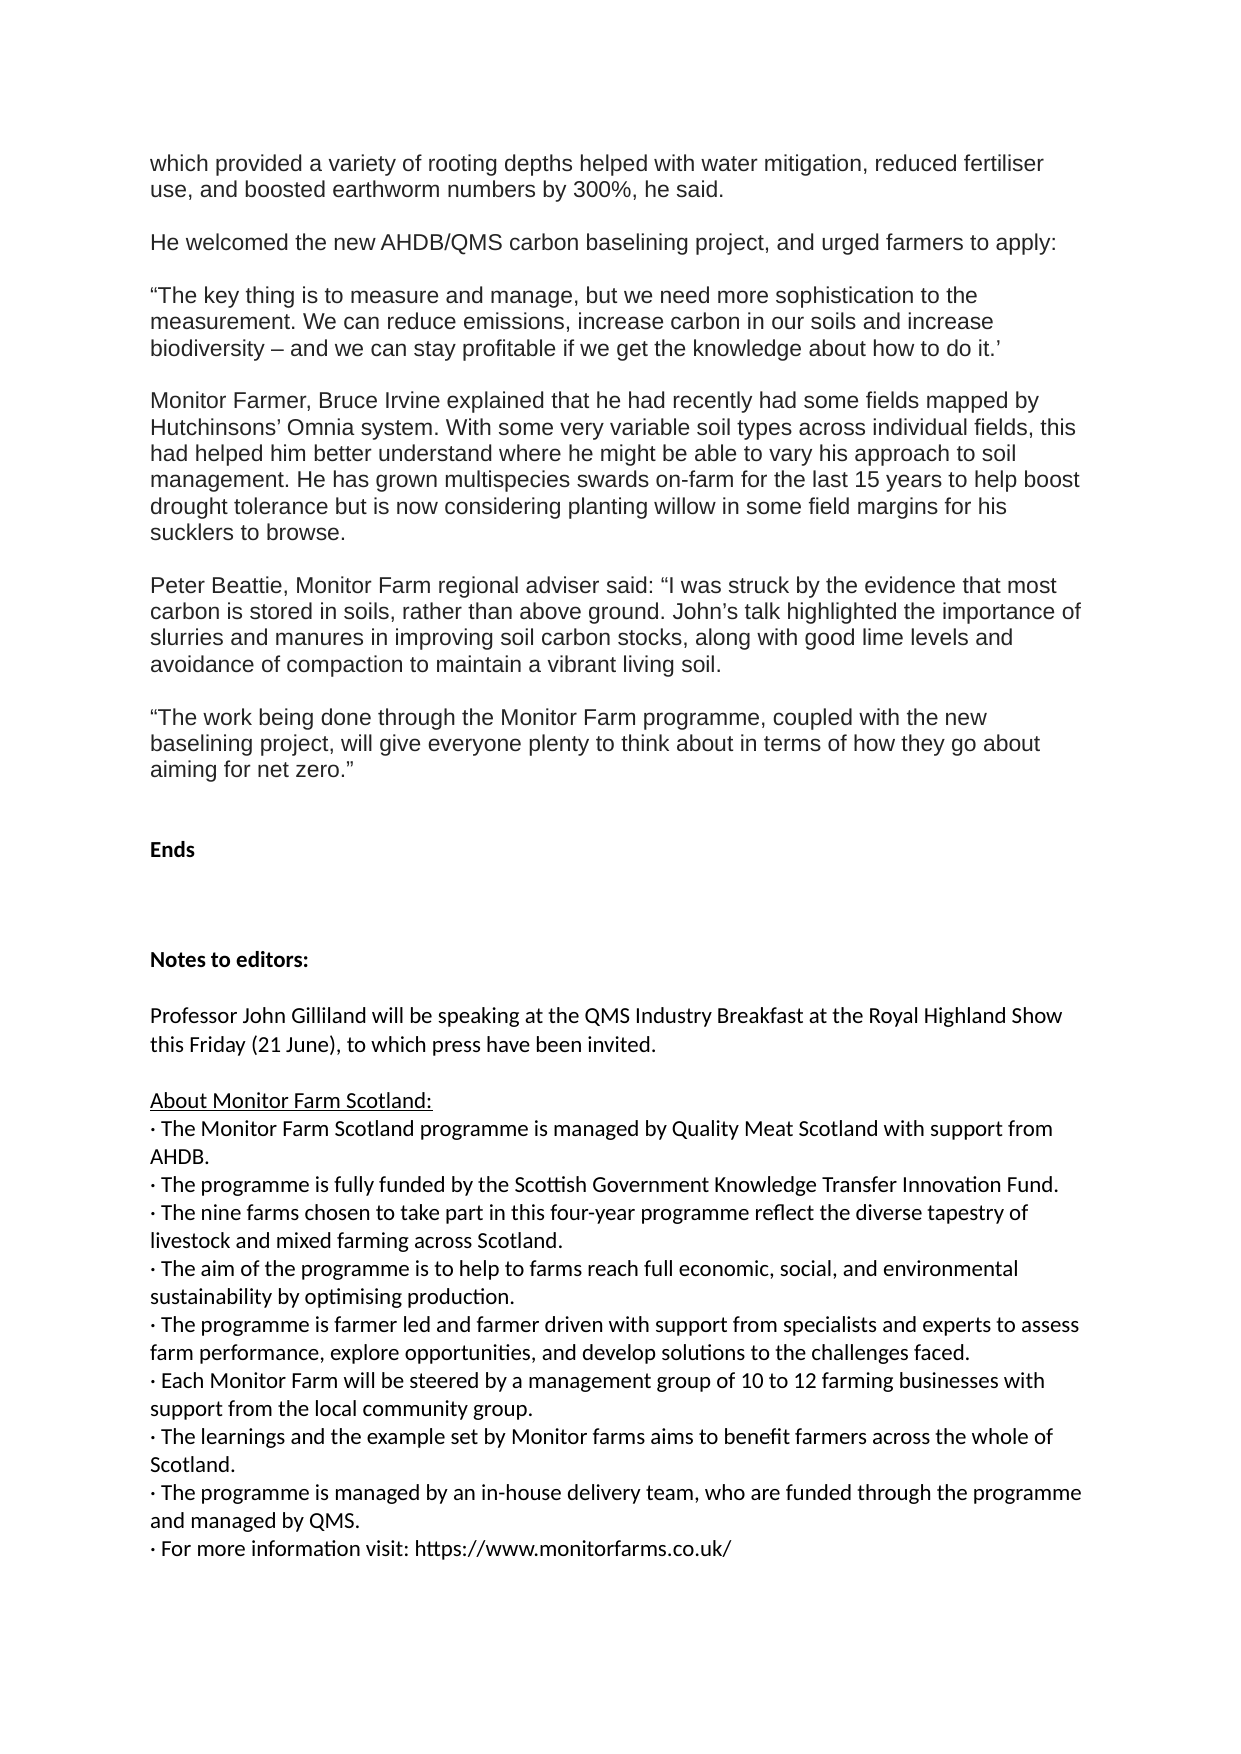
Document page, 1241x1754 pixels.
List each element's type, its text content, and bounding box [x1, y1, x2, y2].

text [150, 150, 1090, 203]
text · The Monitor Farm Scotland programme is managed by Quality Meat Scotland with support from AHDB. [150, 1114, 1090, 1170]
text · The programme is fully funded by the Scottish Government Knowledge Transfer Innovation Fund. [150, 1170, 1090, 1198]
text Professor John Gilliland will be speaking at the QMS Industry Breakfast at the Royal Highland Show this Friday (21 June), to which press have been invited. [150, 1002, 1090, 1058]
text Peter Beattie, Monitor Farm regional adviser said: “I was struck by the evidence that most carbon is stored in soils, rather than above ground. John’s talk highlighted the importance of slurries and manures in improving soil carbon stocks, along with good lime levels and avoidance of compaction to maintain a vibrant living soil. [150, 572, 1090, 677]
text · Each Monitor Farm will be steered by a management group of 10 to 12 farming businesses with support from the local community group. [150, 1366, 1090, 1422]
text “The key thing is to measure and manage, but we need more sophistication to the measurement. We can reduce emissions, increase carbon in our soils and increase biodiversity – and we can stay profitable if we get the knowledge about how to do it.’ [150, 282, 1090, 361]
text About Monitor Farm Scotland: [150, 1086, 1090, 1114]
text · The aim of the programme is to help to farms reach full economic, social, and environmental sustainability by optimising production. [150, 1254, 1090, 1310]
text · The programme is managed by an in-house delivery team, who are funded through the programme and managed by QMS. [150, 1478, 1090, 1534]
text He welcomed the new AHDB/QMS carbon baselining project, and urged farmers to apply: [150, 229, 1090, 255]
text Notes to editors: [150, 946, 1090, 974]
text · The nine farms chosen to take part in this four-year programme reflect the diverse tapestry of livestock and mixed farming across Scotland. [150, 1198, 1090, 1254]
text “The work being done through the Monitor Farm programme, coupled with the new baselining project, will give everyone plenty to think about in terms of how they go about aiming for net zero.” [150, 703, 1090, 782]
text Ends [150, 835, 1090, 863]
text Monitor Farmer, Bruce Irvine explained that he had recently had some fields mapped by Hutchinsons’ Omnia system. With some very variable soil types across individual fields, this had helped him better understand where he might be able to vary his approach to soil management. He has grown multispecies swards on-farm for the last 15 years to help boost drought tolerance but is now considering planting willow in some field margins for his sucklers to browse. [150, 387, 1090, 545]
text · The learnings and the example set by Monitor farms aims to benefit farmers across the whole of Scotland. [150, 1422, 1090, 1478]
text · For more information visit: https://www.monitorfarms.co.uk/ [150, 1534, 1090, 1562]
text · The programme is farmer led and farmer driven with support from specialists and experts to assess farm performance, explore opportunities, and develop solutions to the challenges faced. [150, 1310, 1090, 1366]
